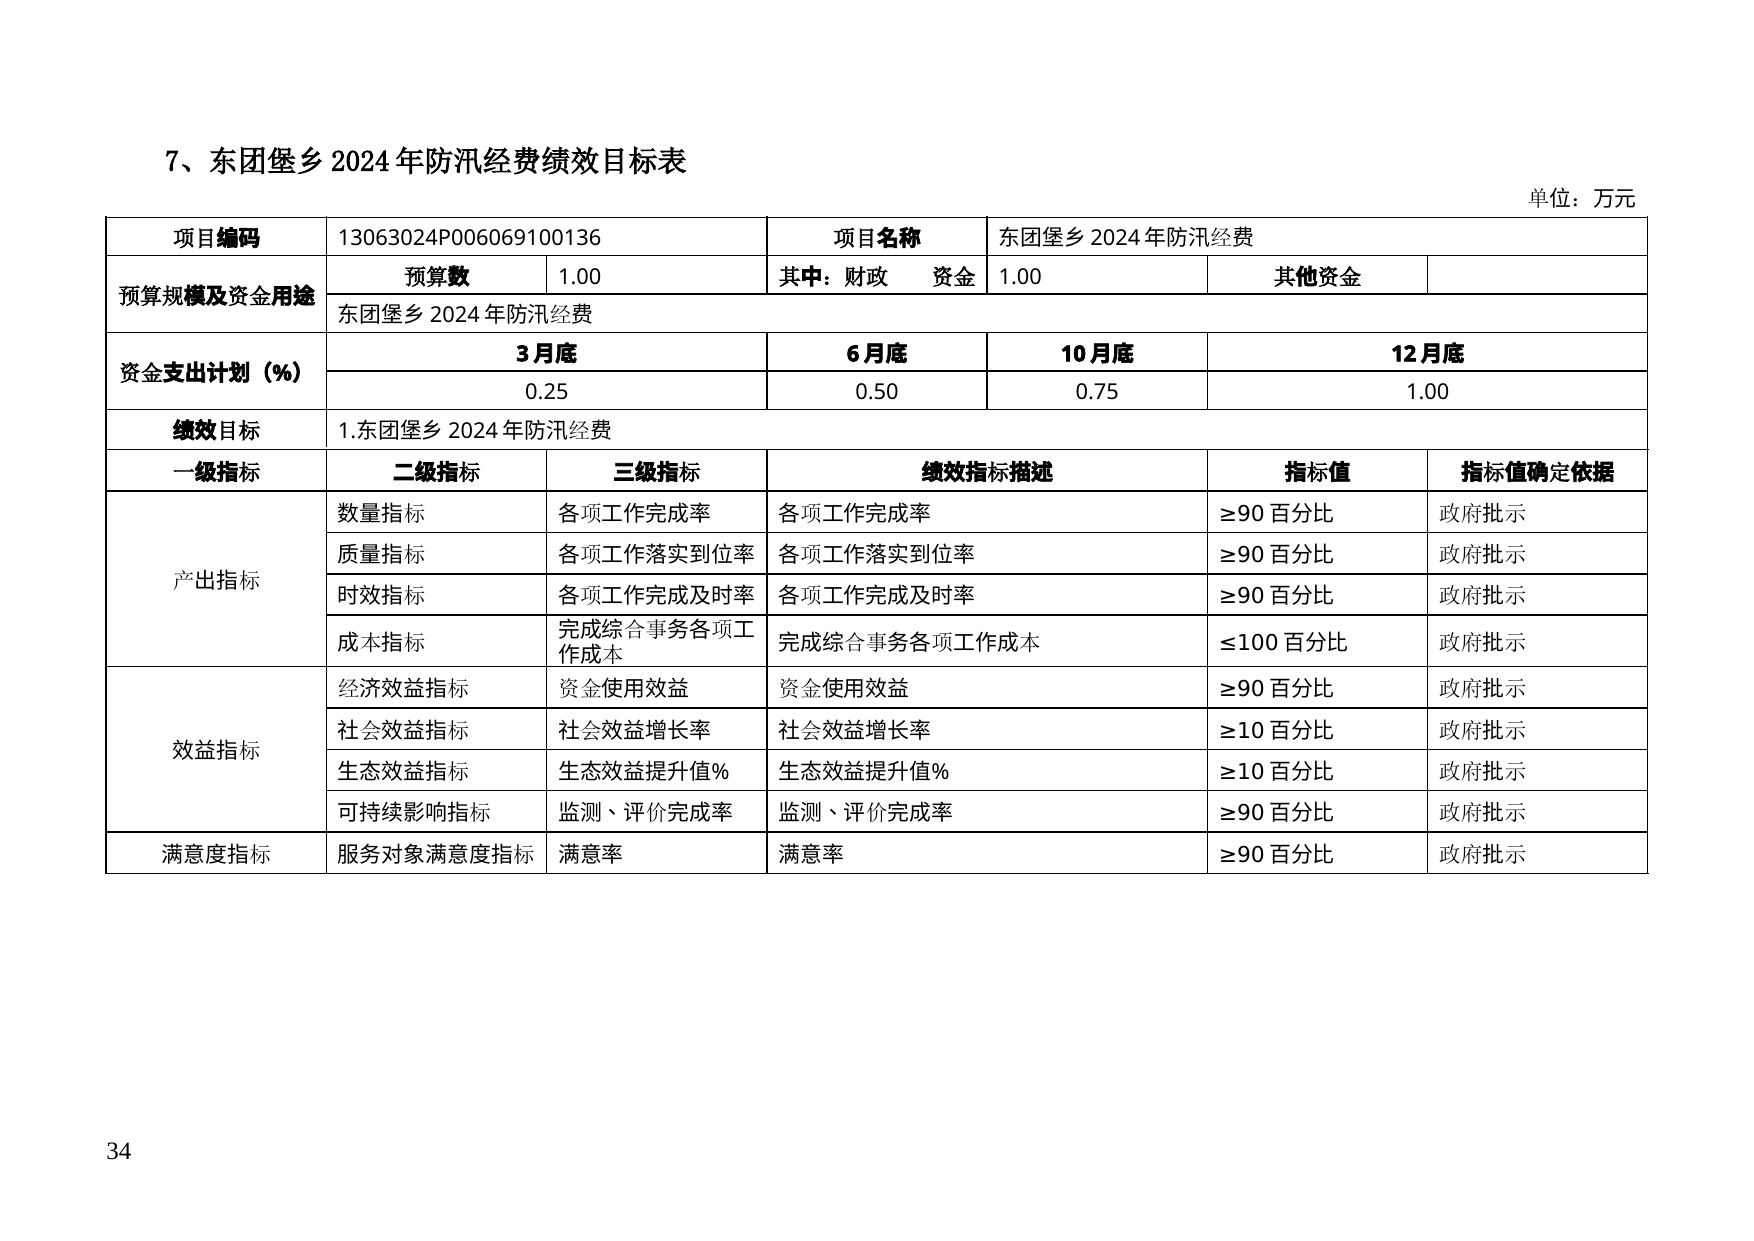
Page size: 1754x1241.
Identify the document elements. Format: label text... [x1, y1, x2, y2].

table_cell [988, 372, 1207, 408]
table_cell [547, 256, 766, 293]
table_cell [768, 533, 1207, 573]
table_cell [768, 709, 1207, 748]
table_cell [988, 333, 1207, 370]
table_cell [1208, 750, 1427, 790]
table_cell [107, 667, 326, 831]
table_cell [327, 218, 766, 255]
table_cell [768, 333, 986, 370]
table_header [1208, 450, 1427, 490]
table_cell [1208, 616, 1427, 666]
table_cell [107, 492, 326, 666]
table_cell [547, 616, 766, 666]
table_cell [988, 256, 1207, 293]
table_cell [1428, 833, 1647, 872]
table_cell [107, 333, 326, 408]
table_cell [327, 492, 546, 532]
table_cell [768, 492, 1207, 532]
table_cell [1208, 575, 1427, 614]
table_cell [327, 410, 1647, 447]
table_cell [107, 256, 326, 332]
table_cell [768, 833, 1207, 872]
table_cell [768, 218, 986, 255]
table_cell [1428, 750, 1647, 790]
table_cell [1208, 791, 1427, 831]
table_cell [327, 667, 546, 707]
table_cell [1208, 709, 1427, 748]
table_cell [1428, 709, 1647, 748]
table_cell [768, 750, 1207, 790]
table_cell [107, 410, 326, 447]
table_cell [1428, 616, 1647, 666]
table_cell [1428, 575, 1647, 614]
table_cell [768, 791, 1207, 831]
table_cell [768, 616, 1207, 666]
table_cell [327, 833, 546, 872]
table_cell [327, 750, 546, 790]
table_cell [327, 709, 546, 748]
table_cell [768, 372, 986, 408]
text 7、东团堡乡2024年防汛经费绩效目标表 [106, 142, 1648, 175]
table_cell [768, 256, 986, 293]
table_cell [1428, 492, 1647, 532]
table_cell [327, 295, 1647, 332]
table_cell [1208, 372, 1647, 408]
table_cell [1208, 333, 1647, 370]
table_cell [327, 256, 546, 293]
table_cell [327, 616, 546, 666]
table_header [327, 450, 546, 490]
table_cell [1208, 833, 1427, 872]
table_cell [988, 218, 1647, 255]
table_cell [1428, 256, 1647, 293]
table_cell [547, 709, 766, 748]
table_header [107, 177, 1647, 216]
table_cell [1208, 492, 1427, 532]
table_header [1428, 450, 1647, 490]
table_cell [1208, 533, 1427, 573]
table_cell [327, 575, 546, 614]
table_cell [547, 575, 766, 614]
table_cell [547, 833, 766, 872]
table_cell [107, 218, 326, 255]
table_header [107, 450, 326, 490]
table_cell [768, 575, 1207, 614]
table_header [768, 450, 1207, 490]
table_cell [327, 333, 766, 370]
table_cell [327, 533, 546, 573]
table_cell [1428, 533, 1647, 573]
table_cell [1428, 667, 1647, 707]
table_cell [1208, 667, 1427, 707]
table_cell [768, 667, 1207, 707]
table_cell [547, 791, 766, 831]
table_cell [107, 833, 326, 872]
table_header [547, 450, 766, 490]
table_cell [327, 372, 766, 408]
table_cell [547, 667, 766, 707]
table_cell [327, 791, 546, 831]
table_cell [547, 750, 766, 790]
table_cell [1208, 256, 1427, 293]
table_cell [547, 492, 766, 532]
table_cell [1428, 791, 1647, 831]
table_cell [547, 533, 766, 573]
